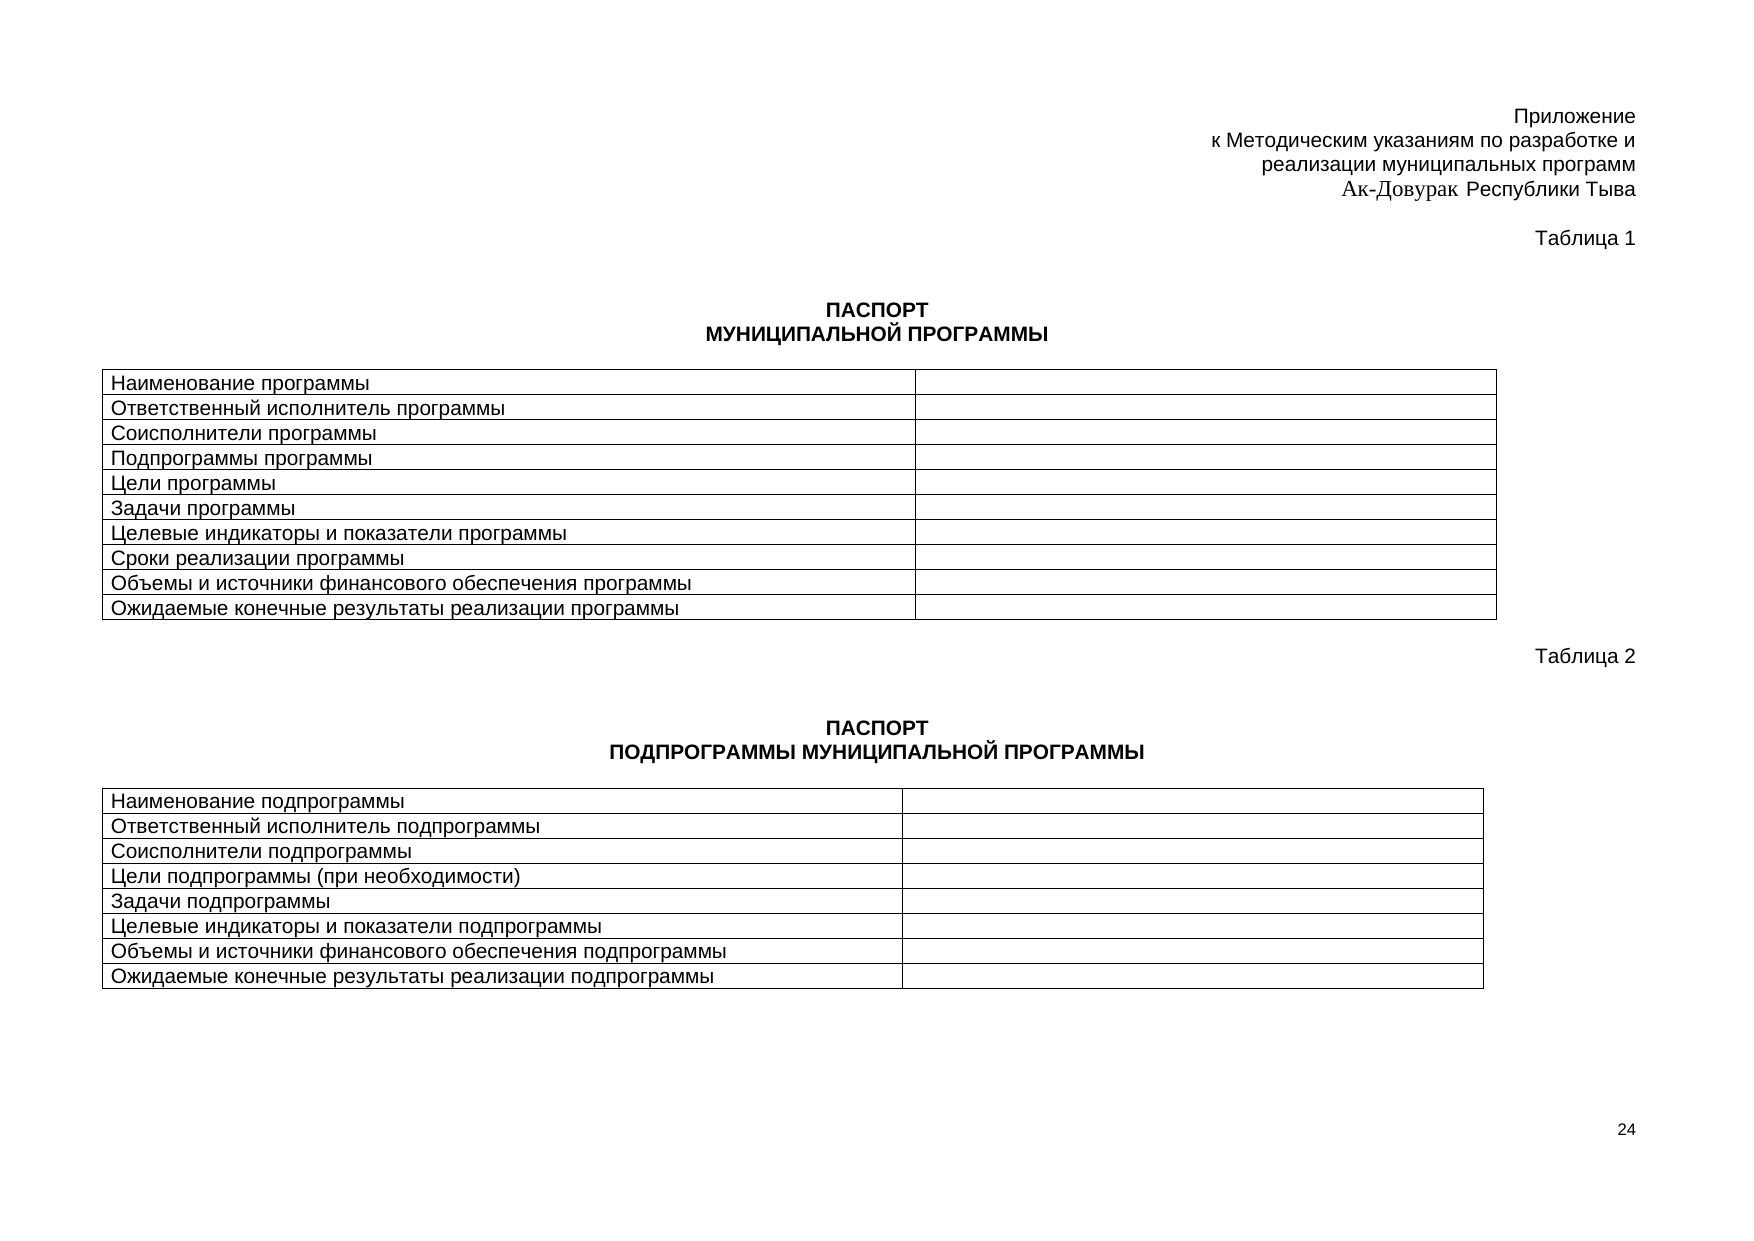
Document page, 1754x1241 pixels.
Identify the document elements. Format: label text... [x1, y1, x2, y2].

table_cell [916, 545, 1496, 569]
table_cell [903, 814, 1483, 838]
table_cell Объемы и источники финансового обеспечения подпрограммы [103, 939, 902, 963]
text Таблица 1 [118, 226, 1636, 249]
table_cell [916, 495, 1496, 519]
table_cell [903, 939, 1483, 963]
text к Методическим указаниям по разработке и [118, 127, 1636, 151]
table_cell Ожидаемые конечные результаты реализации подпрограммы [103, 964, 902, 988]
table_header Наименование подпрограммы [103, 789, 902, 813]
table_cell Цели подпрограммы (при необходимости) [103, 864, 902, 888]
table_cell [916, 420, 1496, 444]
text Таблица 2 [118, 644, 1636, 668]
table_cell [903, 839, 1483, 863]
text Ак-Довурак Республики Тыва [118, 175, 1636, 202]
table_cell Соисполнители программы [103, 420, 915, 444]
text Приложение [118, 103, 1636, 127]
text ПАСПОРТ [118, 716, 1636, 740]
table_cell Ответственный исполнитель подпрограммы [103, 814, 902, 838]
table_cell [903, 864, 1483, 888]
table_cell Целевые индикаторы и показатели программы [103, 520, 915, 544]
table_cell Целевые индикаторы и показатели подпрограммы [103, 914, 902, 938]
table_cell [903, 914, 1483, 938]
table_cell Цели программы [103, 470, 915, 494]
table_cell [916, 520, 1496, 544]
table_cell Задачи подпрограммы [103, 889, 902, 913]
table_cell Сроки реализации программы [103, 545, 915, 569]
table_header Наименование программы [103, 370, 915, 394]
table_cell Ожидаемые конечные результаты реализации программы [103, 595, 915, 619]
table_cell [916, 395, 1496, 419]
table_cell [903, 889, 1483, 913]
table_cell [916, 445, 1496, 469]
table_header [903, 789, 1483, 813]
table_header [916, 370, 1496, 394]
text реализации муниципальных программ [118, 151, 1636, 175]
table_cell Объемы и источники финансового обеспечения программы [103, 570, 915, 594]
table_cell Соисполнители подпрограммы [103, 839, 902, 863]
text ПОДПРОГРАММЫ МУНИЦИПАЛЬНОЙ ПРОГРАММЫ [118, 740, 1636, 764]
text МУНИЦИПАЛЬНОЙ ПРОГРАММЫ [118, 321, 1636, 345]
table_cell Ответственный исполнитель программы [103, 395, 915, 419]
table_cell Задачи программы [103, 495, 915, 519]
table_cell Подпрограммы программы [103, 445, 915, 469]
table_cell [916, 595, 1496, 619]
table_cell [916, 470, 1496, 494]
text ПАСПОРТ [118, 297, 1636, 321]
table_cell [903, 964, 1483, 988]
table_cell [916, 570, 1496, 594]
